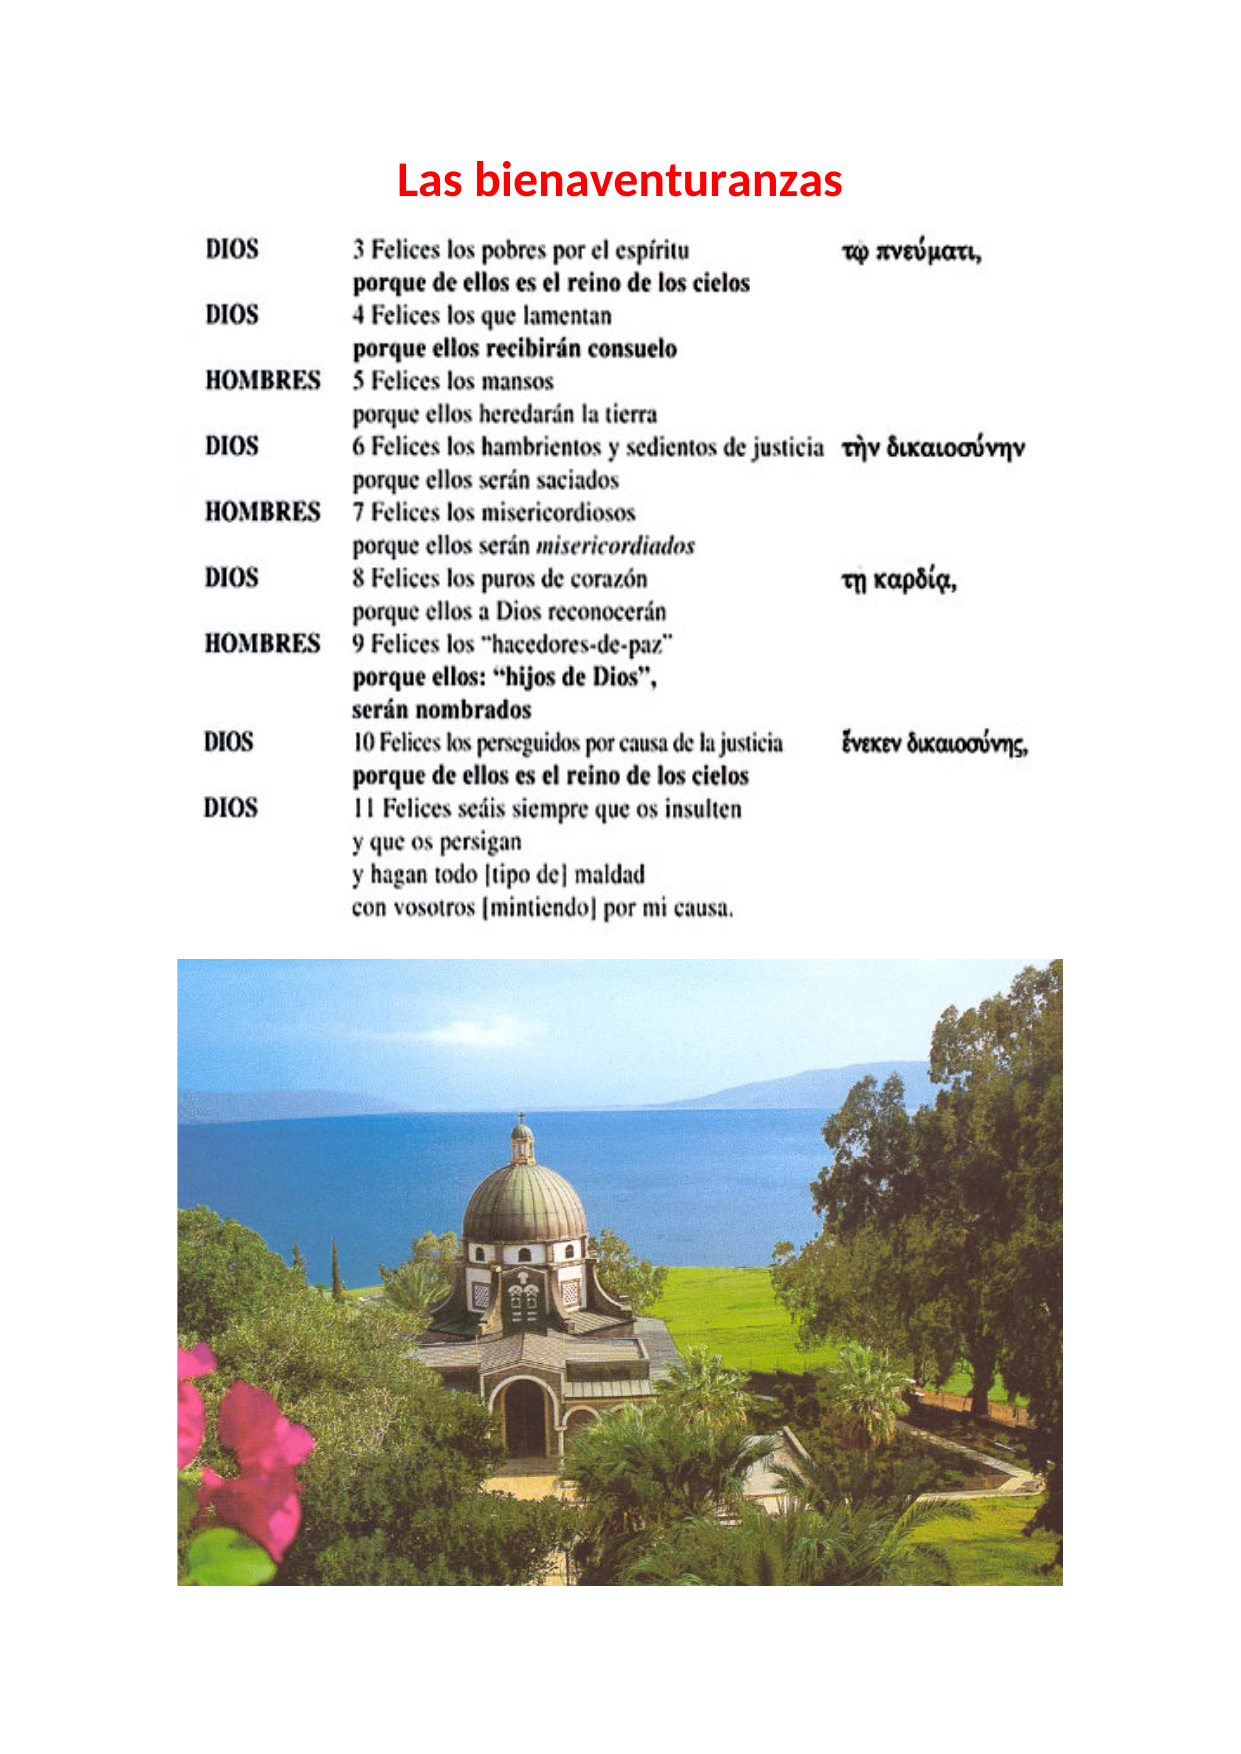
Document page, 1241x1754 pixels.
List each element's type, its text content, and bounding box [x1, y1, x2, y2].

picture [187, 212, 1053, 935]
picture [177, 959, 1063, 1586]
